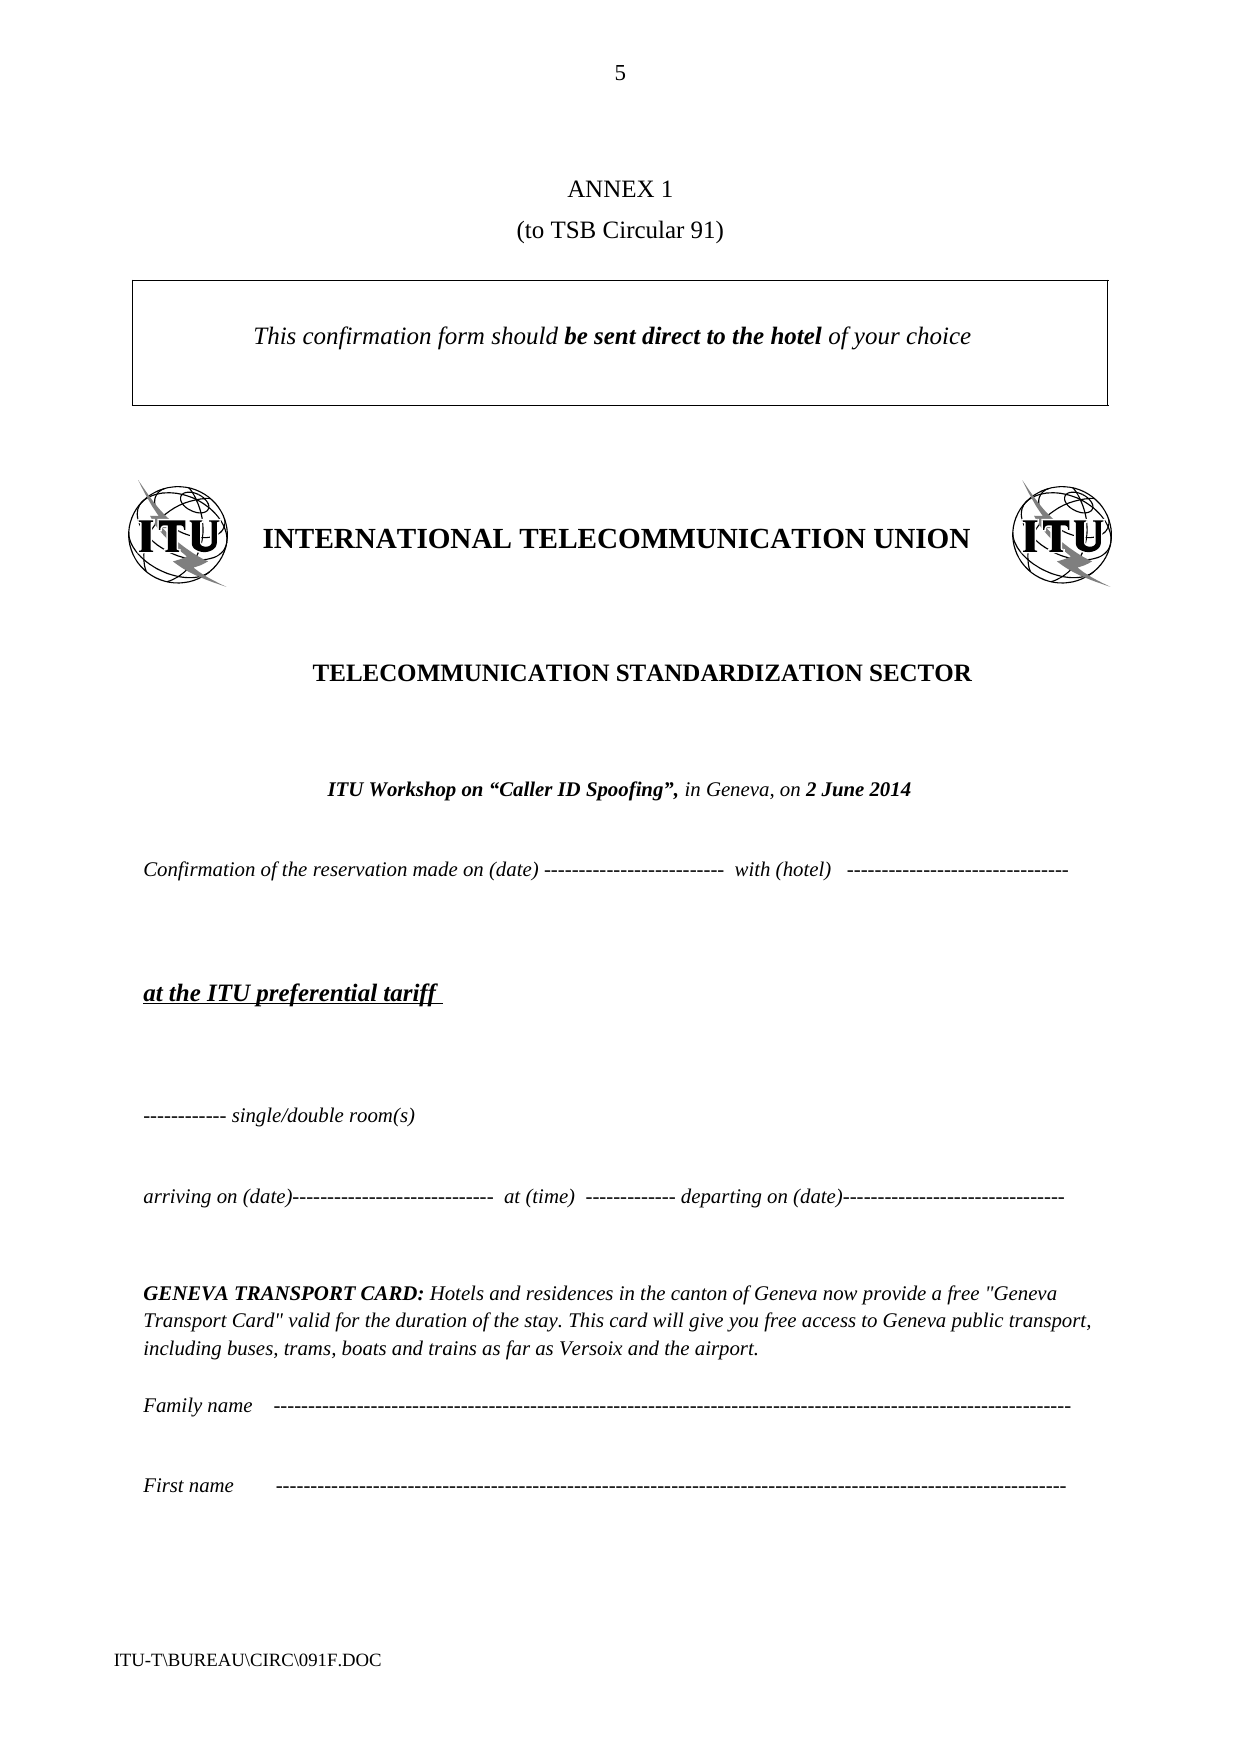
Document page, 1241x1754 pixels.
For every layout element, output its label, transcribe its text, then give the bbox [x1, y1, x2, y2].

text GENEVA TRANSPORT CARD: Hotels and residences in the canton of Geneva now provide a free "Geneva Transport Card" valid for the duration of the stay. This card will give you free access to Geneva public transport, including buses, trams, boats and trains as far as Versoix and the airport. [143, 1281, 1127, 1360]
text ITU Workshop on “Caller ID Spoofing”, in Geneva, on 2 June 2014 [113, 777, 1127, 801]
text Confirmation of the reservation made on (date) -------------------------- with (hotel) -------------------------------- [143, 857, 1073, 881]
text Family name ------------------------------------------------------------------------------------------------------------------- [143, 1392, 1073, 1417]
table_header This confirmation form should be sent direct to the hotel of your choice [133, 281, 1107, 405]
table_header [102, 473, 236, 613]
text (to TSB Circular 91) [113, 215, 1127, 269]
text at the ITU preferential tariff [143, 978, 1073, 1006]
text ANNEX 1 [113, 174, 1127, 202]
text TELECOMMUNICATION STANDARDIZATION SECTOR [143, 658, 1142, 720]
text arriving on (date)----------------------------- at (time) ------------- departing on (date)-------------------------------- [143, 1184, 1073, 1208]
table_header [993, 473, 1138, 613]
text First name ------------------------------------------------------------------------------------------------------------------ [143, 1473, 1073, 1497]
text ------------ single/double room(s) [143, 1103, 1073, 1127]
table_header INTERNATIONAL TELECOMMUNICATION UNION [236, 473, 993, 613]
